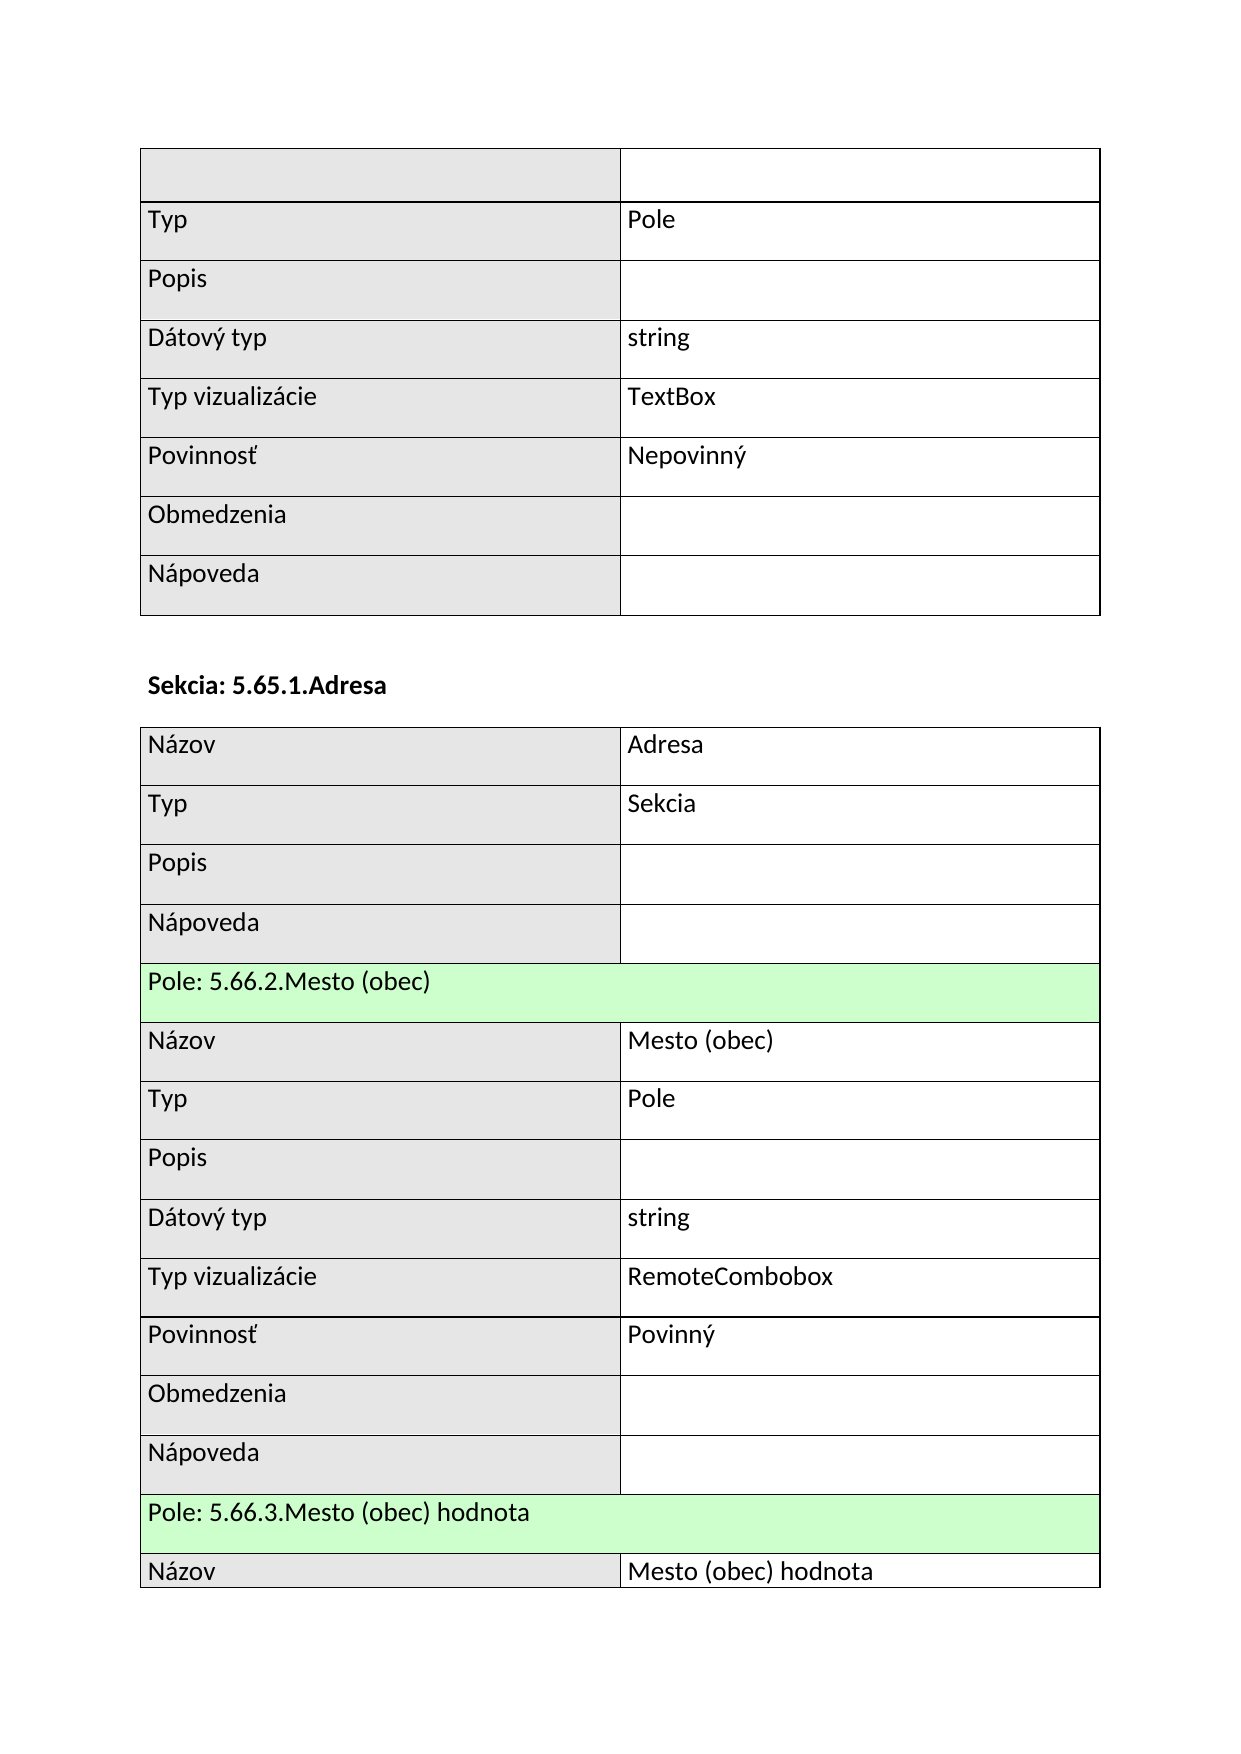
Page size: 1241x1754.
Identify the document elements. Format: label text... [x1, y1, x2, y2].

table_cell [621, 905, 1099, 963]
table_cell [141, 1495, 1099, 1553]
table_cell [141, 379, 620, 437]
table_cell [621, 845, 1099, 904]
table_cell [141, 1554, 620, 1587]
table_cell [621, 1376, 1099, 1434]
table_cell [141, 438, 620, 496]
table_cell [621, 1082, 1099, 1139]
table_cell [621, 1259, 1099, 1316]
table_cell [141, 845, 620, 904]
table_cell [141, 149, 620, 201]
text Sekcia: 5.65.1.Adresa [148, 668, 1093, 701]
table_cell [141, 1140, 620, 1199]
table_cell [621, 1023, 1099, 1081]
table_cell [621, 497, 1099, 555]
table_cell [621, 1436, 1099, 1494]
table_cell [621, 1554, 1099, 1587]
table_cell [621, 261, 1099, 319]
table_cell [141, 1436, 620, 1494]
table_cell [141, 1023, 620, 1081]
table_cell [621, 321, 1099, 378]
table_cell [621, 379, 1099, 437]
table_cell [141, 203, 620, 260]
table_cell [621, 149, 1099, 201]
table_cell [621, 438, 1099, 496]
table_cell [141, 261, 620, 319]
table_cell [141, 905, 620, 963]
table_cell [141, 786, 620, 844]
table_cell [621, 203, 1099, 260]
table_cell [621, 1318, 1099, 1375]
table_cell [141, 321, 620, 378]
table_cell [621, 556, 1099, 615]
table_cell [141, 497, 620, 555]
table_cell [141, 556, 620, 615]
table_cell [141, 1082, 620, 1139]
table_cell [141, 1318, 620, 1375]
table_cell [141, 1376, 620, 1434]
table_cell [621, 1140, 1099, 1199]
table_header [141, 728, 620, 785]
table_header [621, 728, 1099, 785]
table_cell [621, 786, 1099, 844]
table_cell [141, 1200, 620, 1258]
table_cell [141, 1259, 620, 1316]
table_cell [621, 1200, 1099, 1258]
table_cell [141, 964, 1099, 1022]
